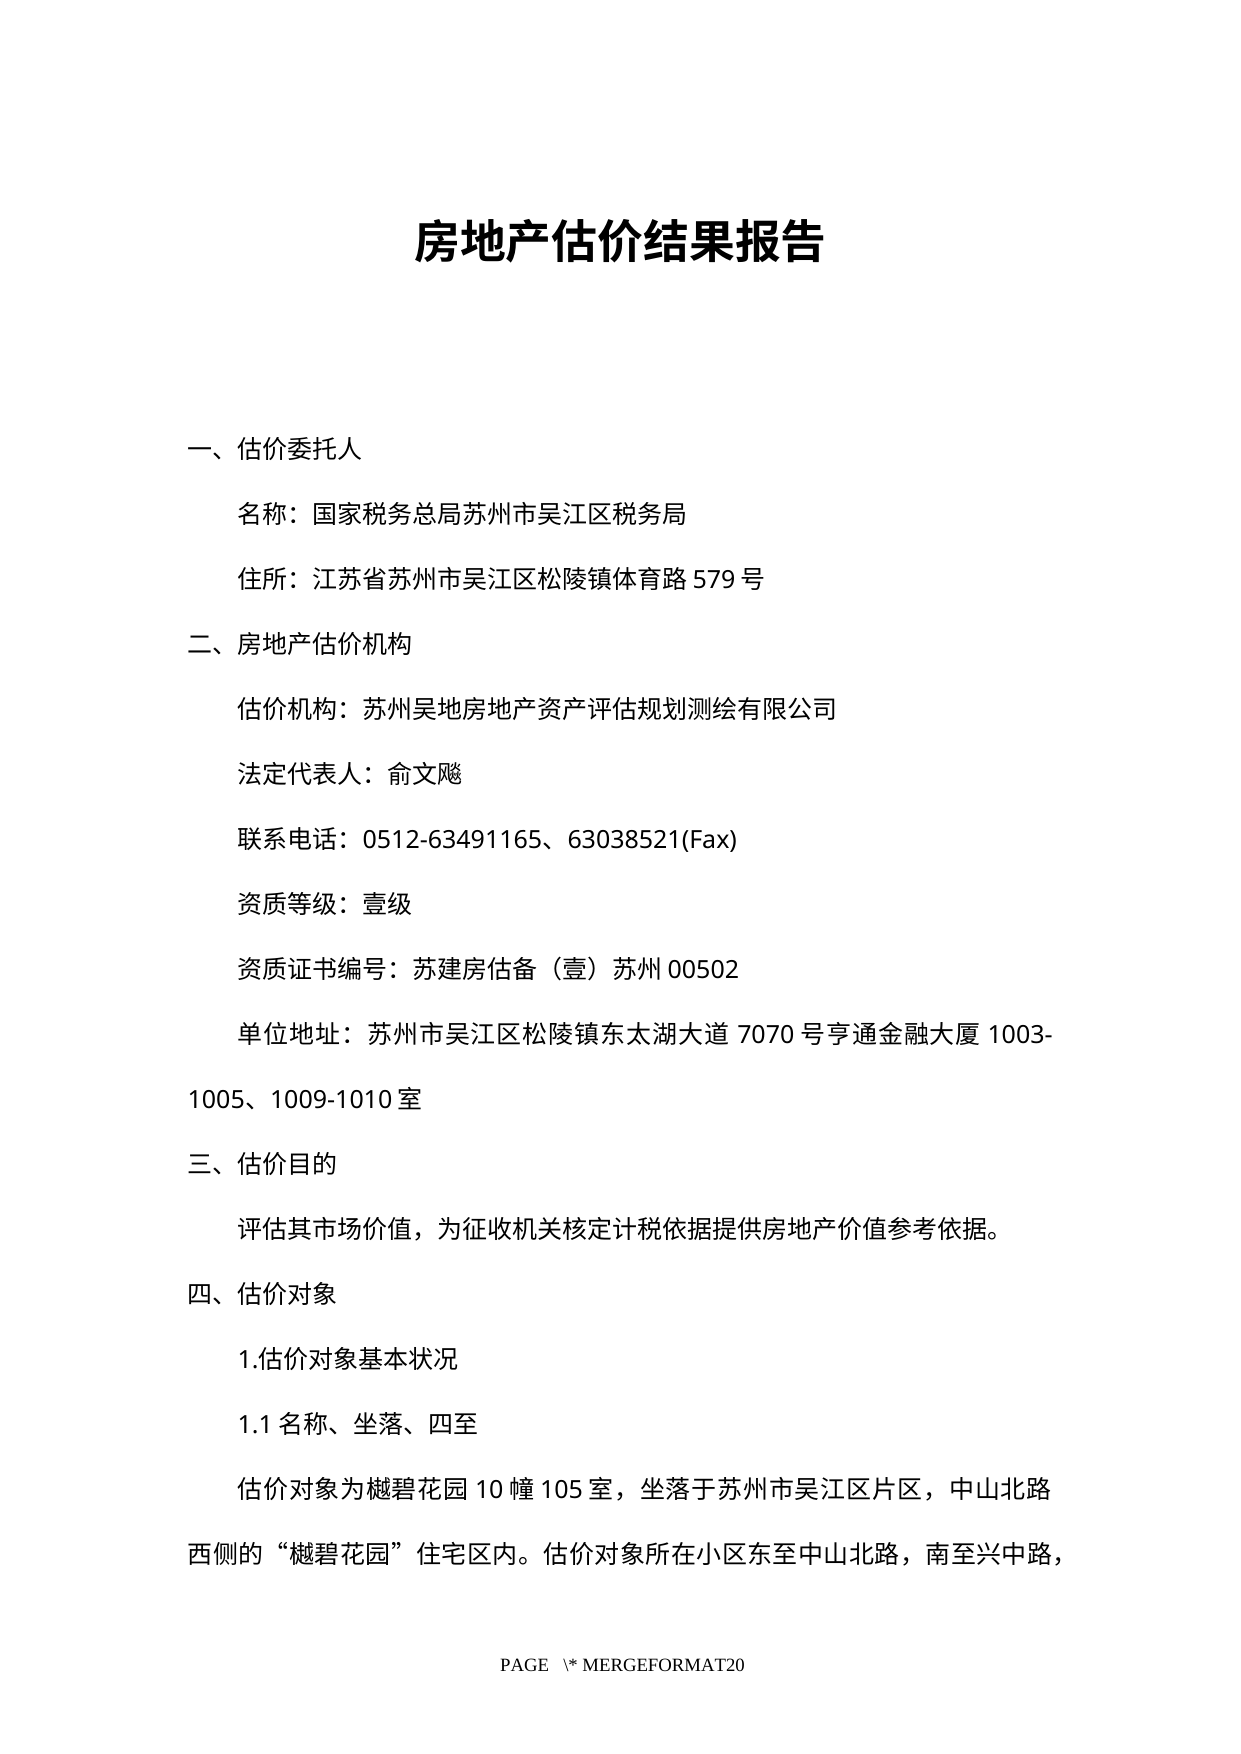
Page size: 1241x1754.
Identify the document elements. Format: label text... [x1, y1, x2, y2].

text 资质等级：壹级 [187, 870, 1053, 935]
text 资质证书编号：苏建房估备（壹）苏州00502 [187, 935, 1053, 1000]
text 一、估价委托人 [187, 415, 1053, 480]
text 三、估价目的 [187, 1130, 1053, 1195]
text 评估其市场价值，为征收机关核定计税依据提供房地产价值参考依据。 [187, 1195, 1053, 1260]
text 1.估价对象基本状况 [187, 1325, 1053, 1390]
text 住所：江苏省苏州市吴江区松陵镇体育路579号 [187, 545, 1053, 610]
text 联系电话：0512-63491165、63038521(Fax) [187, 805, 1053, 870]
text 1.1名称、坐落、四至 [187, 1390, 1053, 1455]
text 名称：国家税务总局苏州市吴江区税务局 [187, 480, 1053, 545]
text 单位地址：苏州市吴江区松陵镇东太湖大道7070号亨通金融大厦1003-1005、1009-1010室 [187, 1000, 1053, 1130]
text 估价机构：苏州吴地房地产资产评估规划测绘有限公司 [187, 675, 1053, 740]
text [187, 1455, 1053, 1585]
text 四、估价对象 [187, 1260, 1053, 1325]
subtitle 房地产估价结果报告 [187, 190, 1053, 287]
text 二、房地产估价机构 [187, 610, 1053, 675]
text 法定代表人：俞文飚 [187, 740, 1053, 805]
